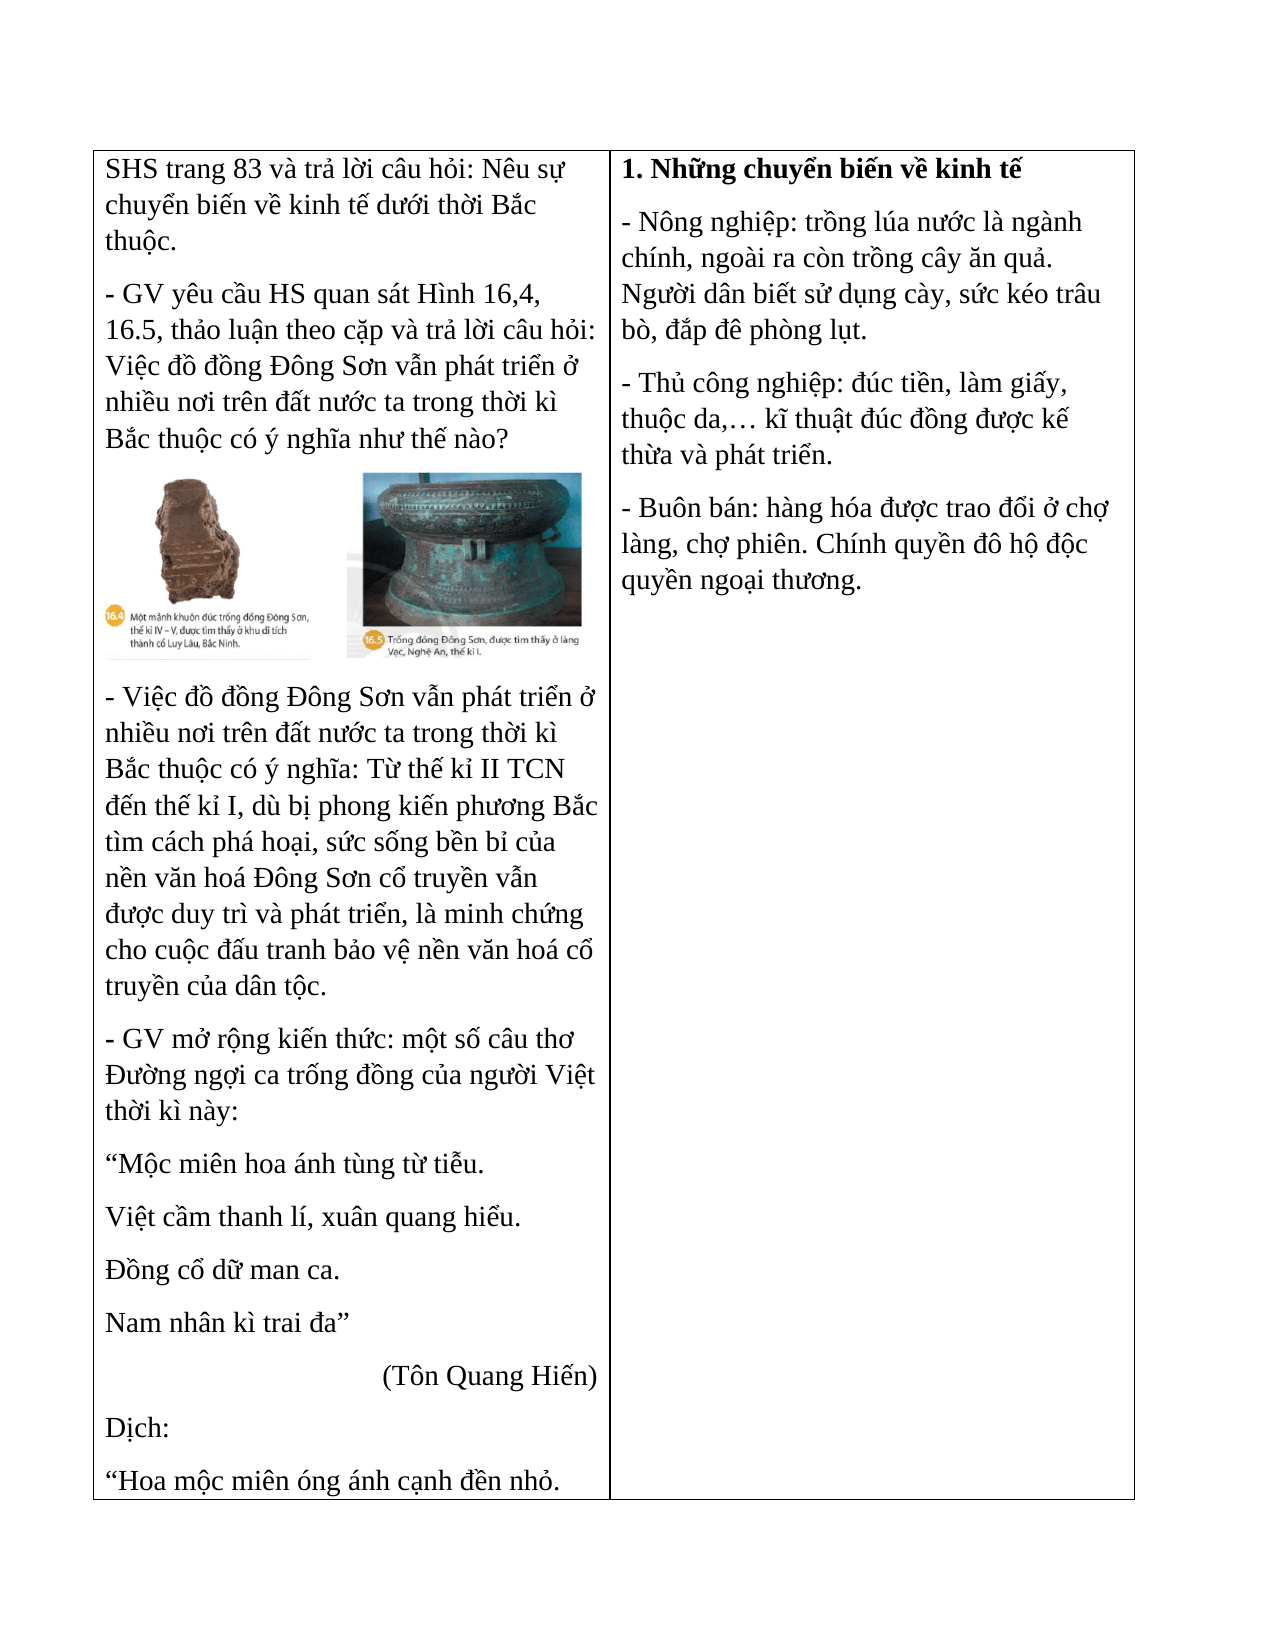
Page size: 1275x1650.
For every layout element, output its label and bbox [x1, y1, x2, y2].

table_cell [611, 151, 1134, 1499]
picture [94, 474, 339, 660]
table_cell [94, 151, 609, 1499]
picture [346, 465, 597, 658]
